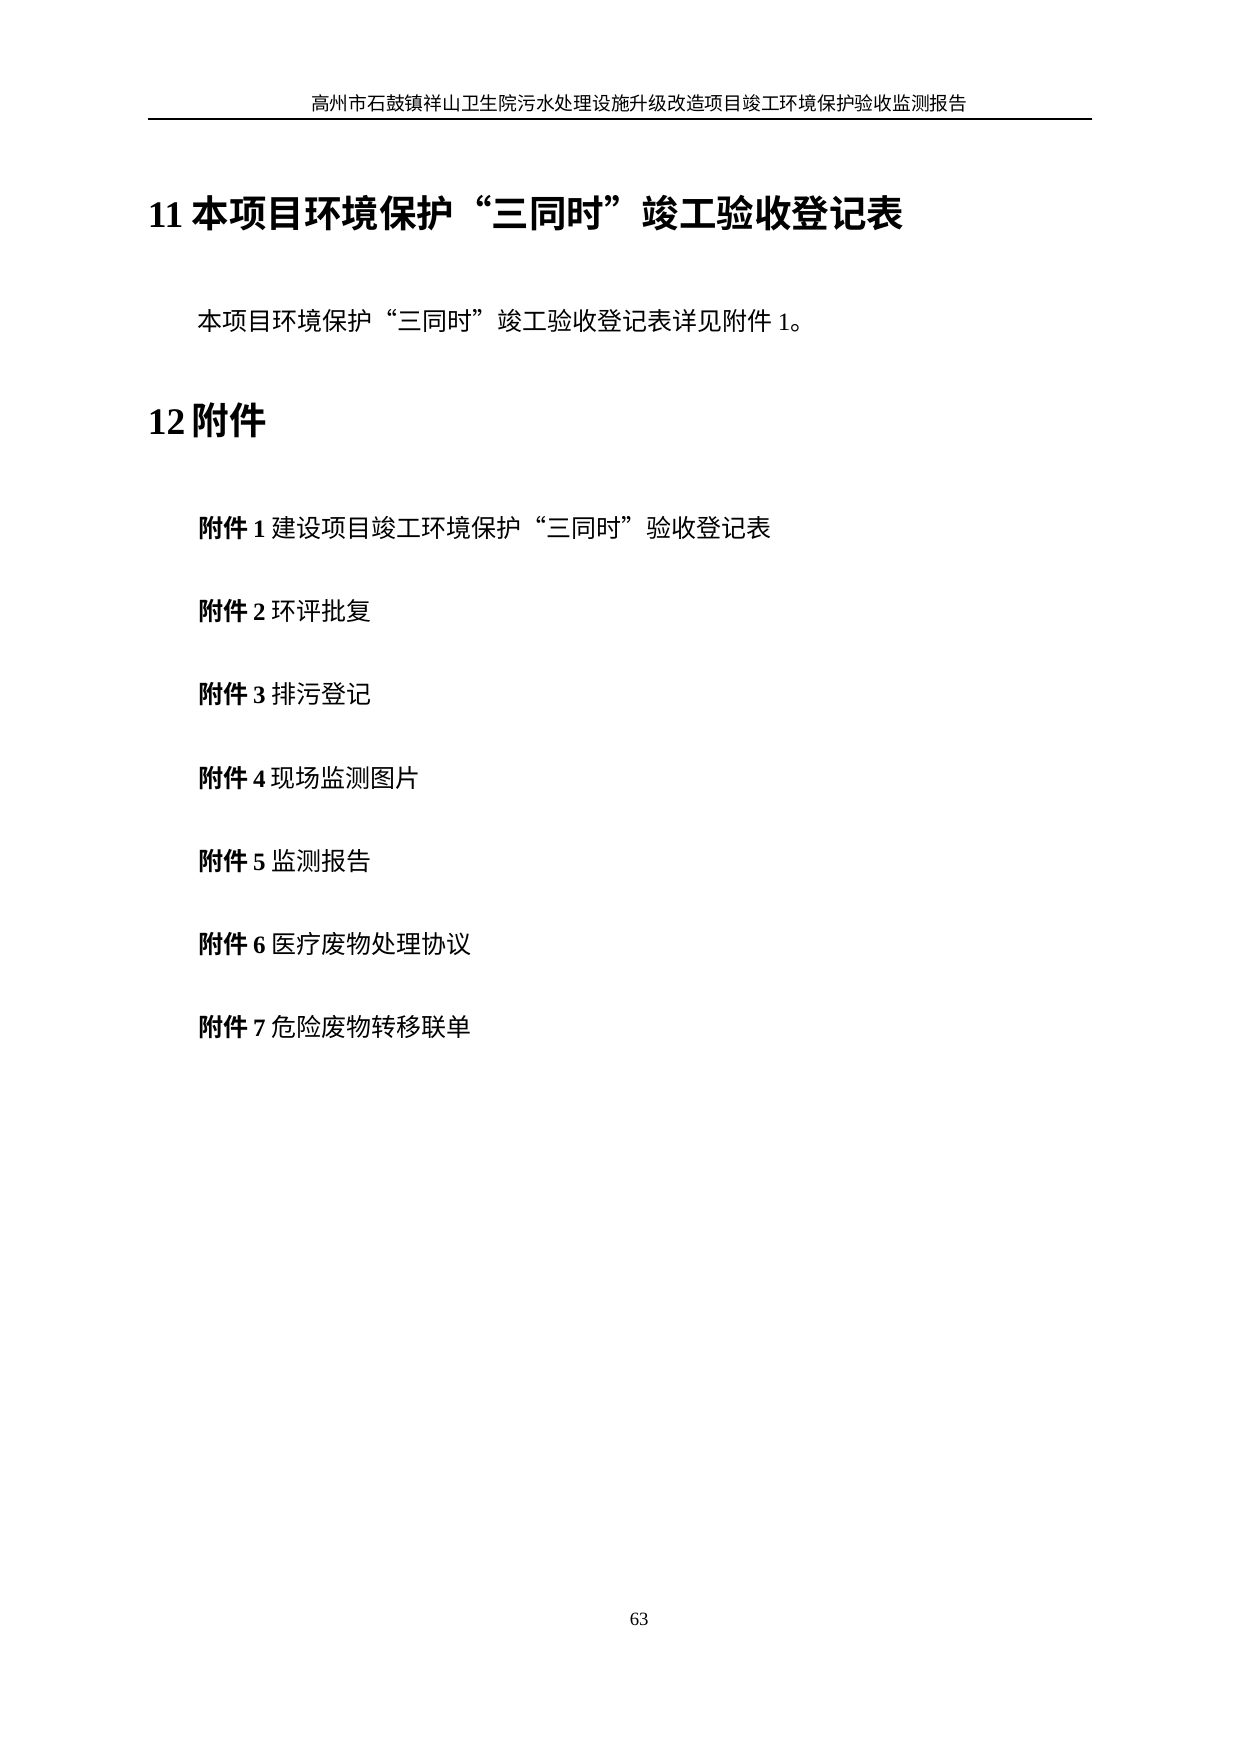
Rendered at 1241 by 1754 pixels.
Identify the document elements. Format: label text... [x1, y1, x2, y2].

subtitle 附件 [148, 386, 1092, 451]
text 附件1 建设项目竣工环境保护“三同时”验收登记表 [148, 494, 1092, 559]
text 附件7 危险废物转移联单 [148, 993, 1092, 1058]
subtitle 本项目环境保护“三同时”竣工验收登记表 [148, 178, 1092, 243]
text 附件5 监测报告 [148, 827, 1092, 892]
text 附件3 排污登记 [148, 661, 1092, 726]
text 附件4现场监测图片 [148, 744, 1092, 809]
text 附件6 医疗废物处理协议 [148, 910, 1092, 975]
text 附件2 环评批复 [148, 577, 1092, 642]
text 本项目环境保护“三同时”竣工验收登记表详见附件1。 [148, 287, 1092, 352]
